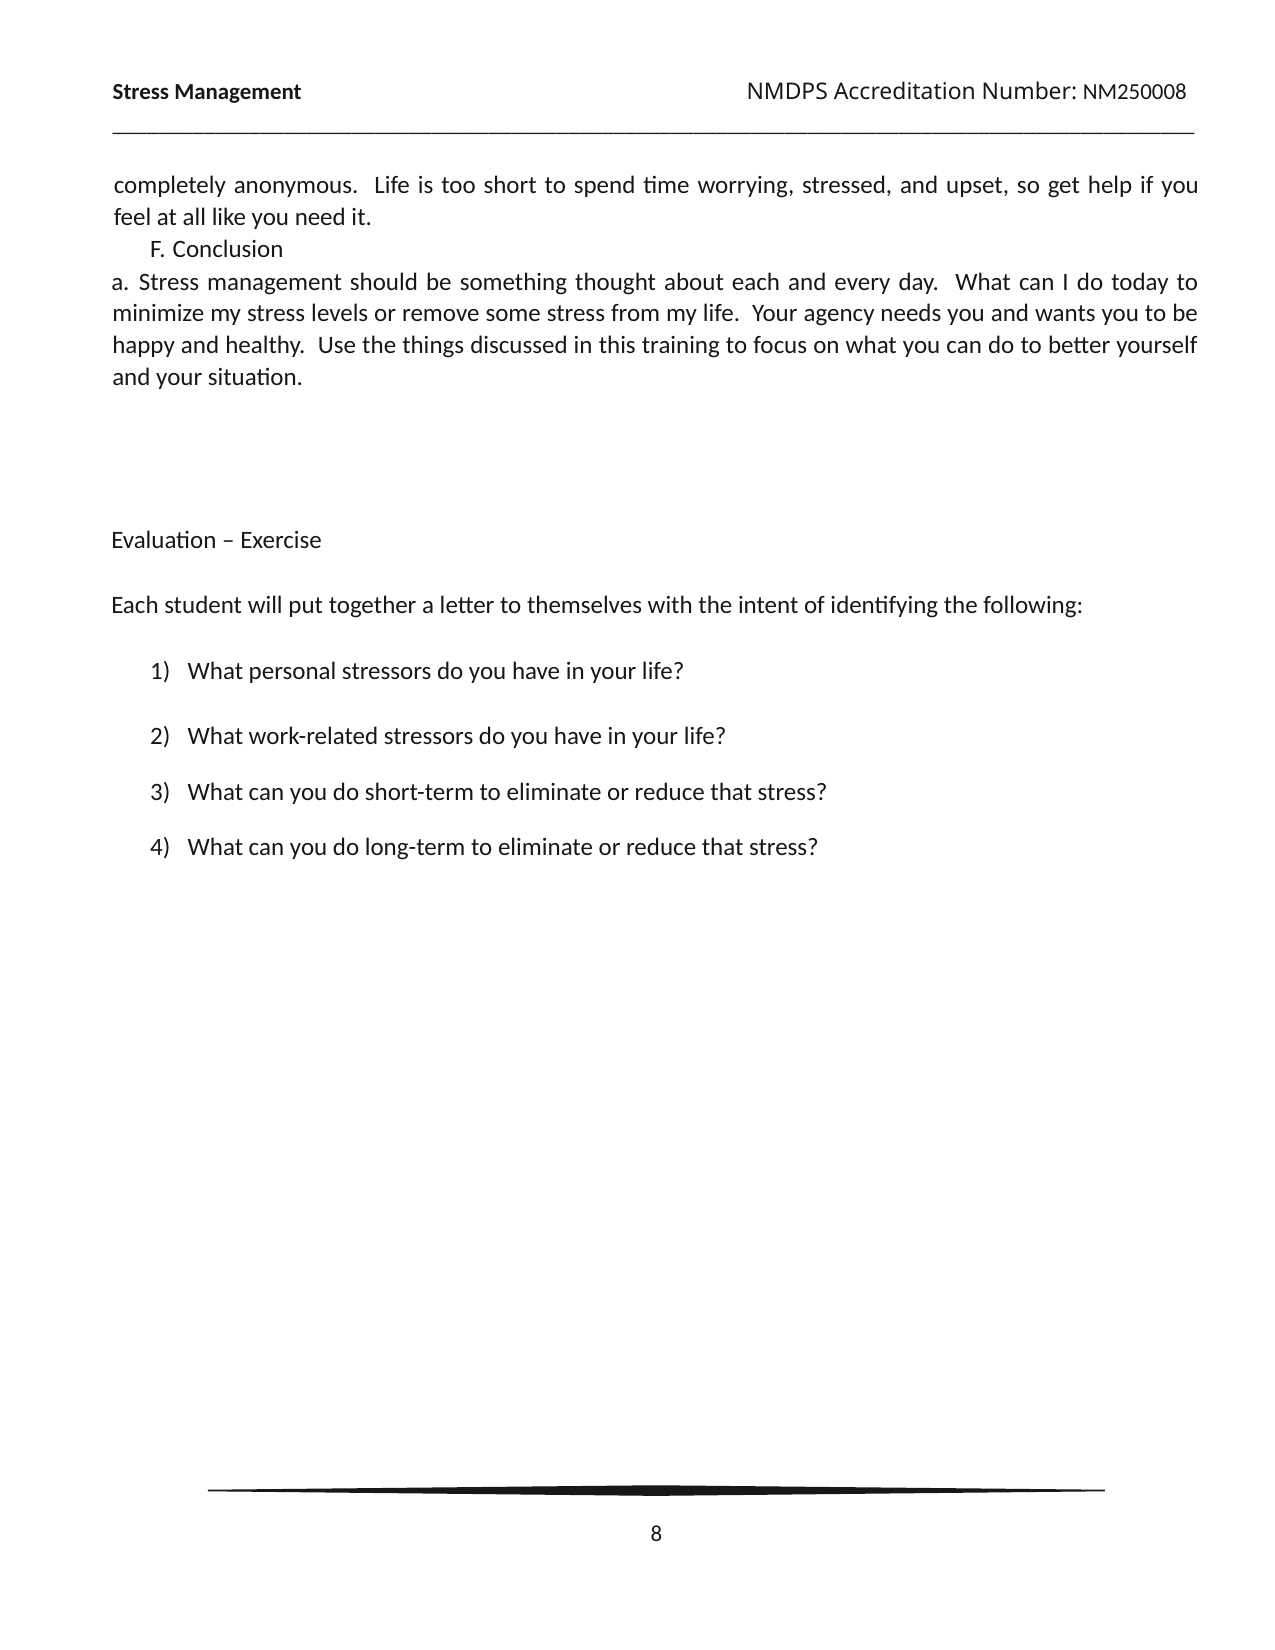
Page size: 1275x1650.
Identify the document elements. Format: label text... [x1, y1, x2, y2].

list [113, 170, 1200, 232]
list What can you do short-term to eliminate or reduce that stress? [150, 776, 1200, 806]
list What work-related stressors do you have in your life? [150, 720, 1200, 750]
text Each student will put together a letter to themselves with the intent of identifying the following: [111, 590, 1200, 620]
text a. Stress management should be something thought about each and every day. What can I do today to minimize my stress levels or remove some stress from my life. Your agency needs you and wants you to be happy and healthy. Use the things discussed in this training to focus on what you can do to better yourself and your situation. [111, 266, 1200, 391]
text Evaluation – Exercise [111, 524, 1200, 555]
list What can you do long-term to eliminate or reduce that stress? [150, 831, 1200, 862]
text F. Conclusion [150, 233, 1200, 264]
list What personal stressors do you have in your life? [150, 655, 1200, 685]
